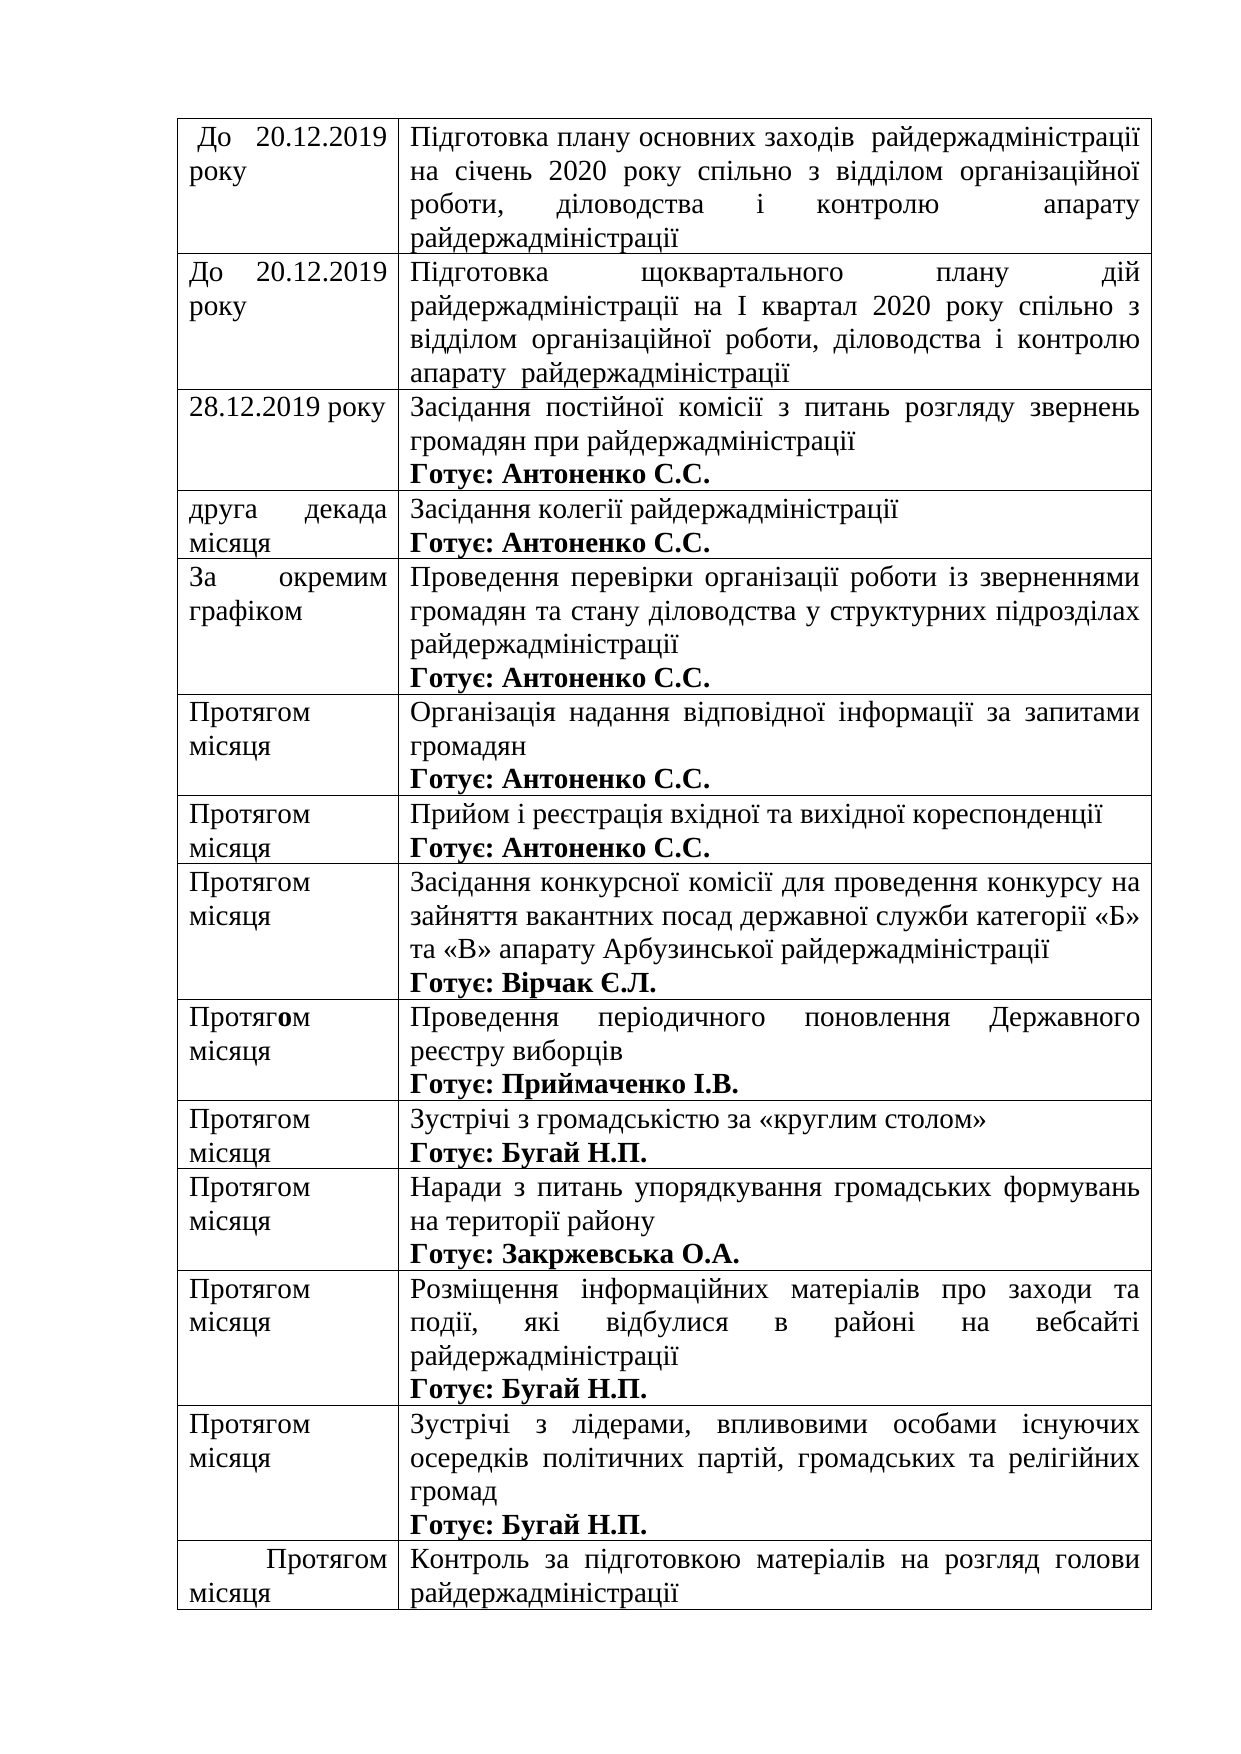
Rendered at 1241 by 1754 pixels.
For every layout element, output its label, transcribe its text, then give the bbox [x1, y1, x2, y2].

table_cell Протягом місяця [178, 1101, 398, 1168]
table_cell Протягом місяця [178, 864, 398, 998]
table_cell Контроль за підготовкою матеріалів на розгляд голови райдержадміністрації [399, 1541, 1151, 1608]
table_cell Протягом місяця [178, 796, 398, 863]
table_cell Зустрічі з лідерами, впливовими особами існуючих осередків політичних партій, громадських та релігійних громад Готує: Бугай Н.П. [399, 1406, 1151, 1540]
table_cell За окремим графіком [178, 559, 398, 693]
table_cell Засідання постійної комісії з питань розгляду звернень громадян при райдержадміністрації Готує: Антоненко С.С. [399, 390, 1151, 490]
table_cell Організація надання відповідної інформації за запитами громадян Готує: Антоненко С.С. [399, 695, 1151, 795]
table_cell Підготовка плану основних заходів райдержадміністрації на січень 2020 року спільно з відділом організаційної роботи, діловодства і контролю апарату райдержадміністрації [399, 119, 1151, 253]
table_cell Наради з питань упорядкування громадських формувань на території району Готує: Закржевська О.А. [399, 1169, 1151, 1270]
table_cell Проведення перевірки організації роботи із зверненнями громадян та стану діловодства у структурних підрозділах райдержадміністрації Готує: Антоненко С.С. [399, 559, 1151, 693]
table_cell 28.12.2019 року [178, 390, 398, 490]
table_cell До 20.12.2019 року [178, 254, 398, 388]
table_cell Протягом місяця [178, 1541, 398, 1608]
table_cell Протягом місяця [178, 1406, 398, 1540]
table_cell Протягом місяця [178, 695, 398, 795]
table_cell Протягом місяця [178, 1271, 398, 1405]
table_cell Підготовка щоквартального плану дій райдержадміністрації на І квартал 2020 року спільно з відділом організаційної роботи, діловодства і контролю апарату райдержадміністрації [399, 254, 1151, 388]
table_cell Розміщення інформаційних матеріалів про заходи та події, які відбулися в районі на вебсайті райдержадміністрації Готує: Бугай Н.П. [399, 1271, 1151, 1405]
table_cell Проведення періодичного поновлення Державного реєстру виборців Готує: Приймаченко І.В. [399, 1000, 1151, 1100]
table_cell друга декада місяця [178, 491, 398, 558]
table_cell До 20.12.2019 року [178, 119, 398, 253]
table_cell Зустрічі з громадськістю за «круглим столом» Готує: Бугай Н.П. [399, 1101, 1151, 1168]
table_cell Прийом і реєстрація вхідної та вихідної кореспонденції Готує: Антоненко С.С. [399, 796, 1151, 863]
table_cell Засідання колегії райдержадміністрації Готує: Антоненко С.С. [399, 491, 1151, 558]
table_cell Протягом місяця [178, 1169, 398, 1270]
table_cell Протягом місяця [178, 1000, 398, 1100]
table_cell Засідання конкурсної комісії для проведення конкурсу на зайняття вакантних посад державної служби категорії «Б» та «В» апарату Арбузинської райдержадміністрації Готує: Вірчак Є.Л. [399, 864, 1151, 998]
